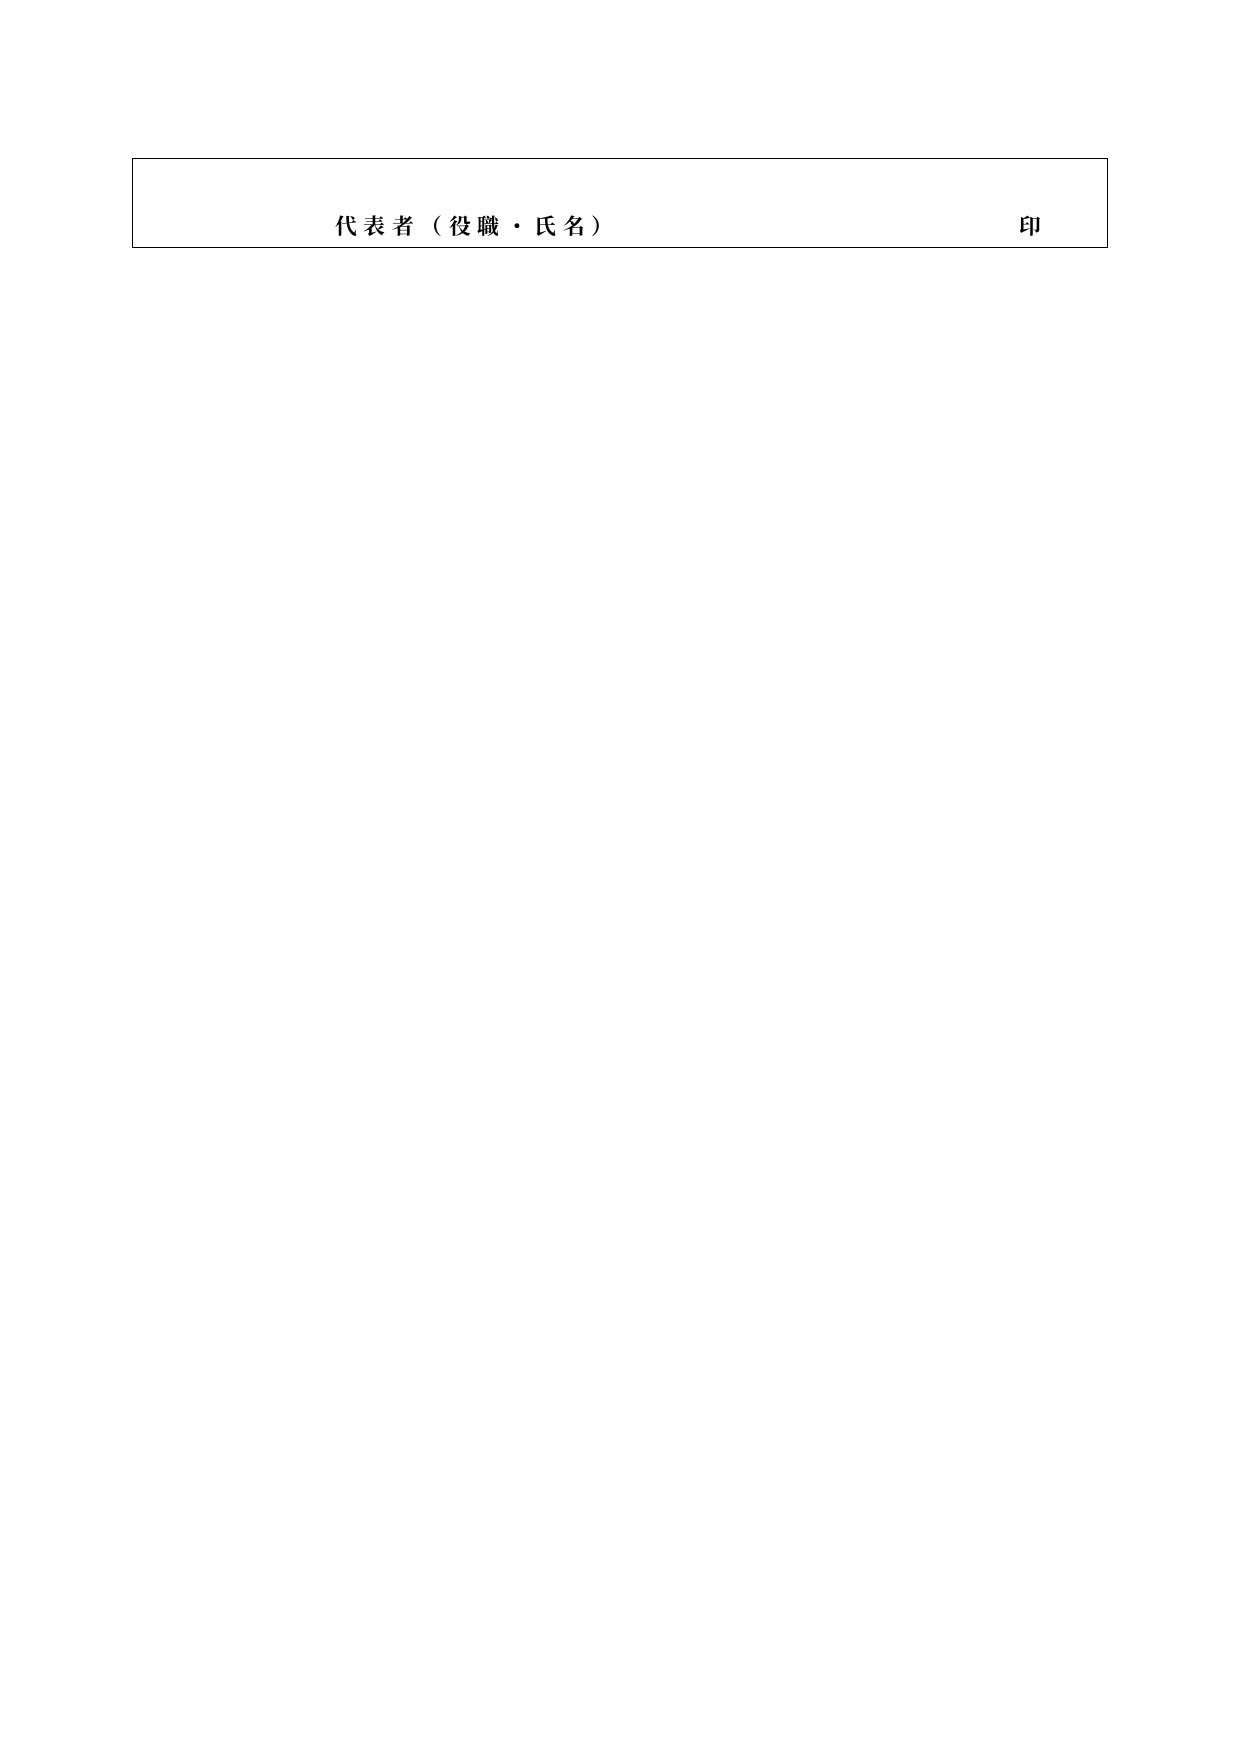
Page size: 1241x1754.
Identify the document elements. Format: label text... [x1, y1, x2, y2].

text 代表者（役職・氏名） 印 [133, 201, 1107, 247]
